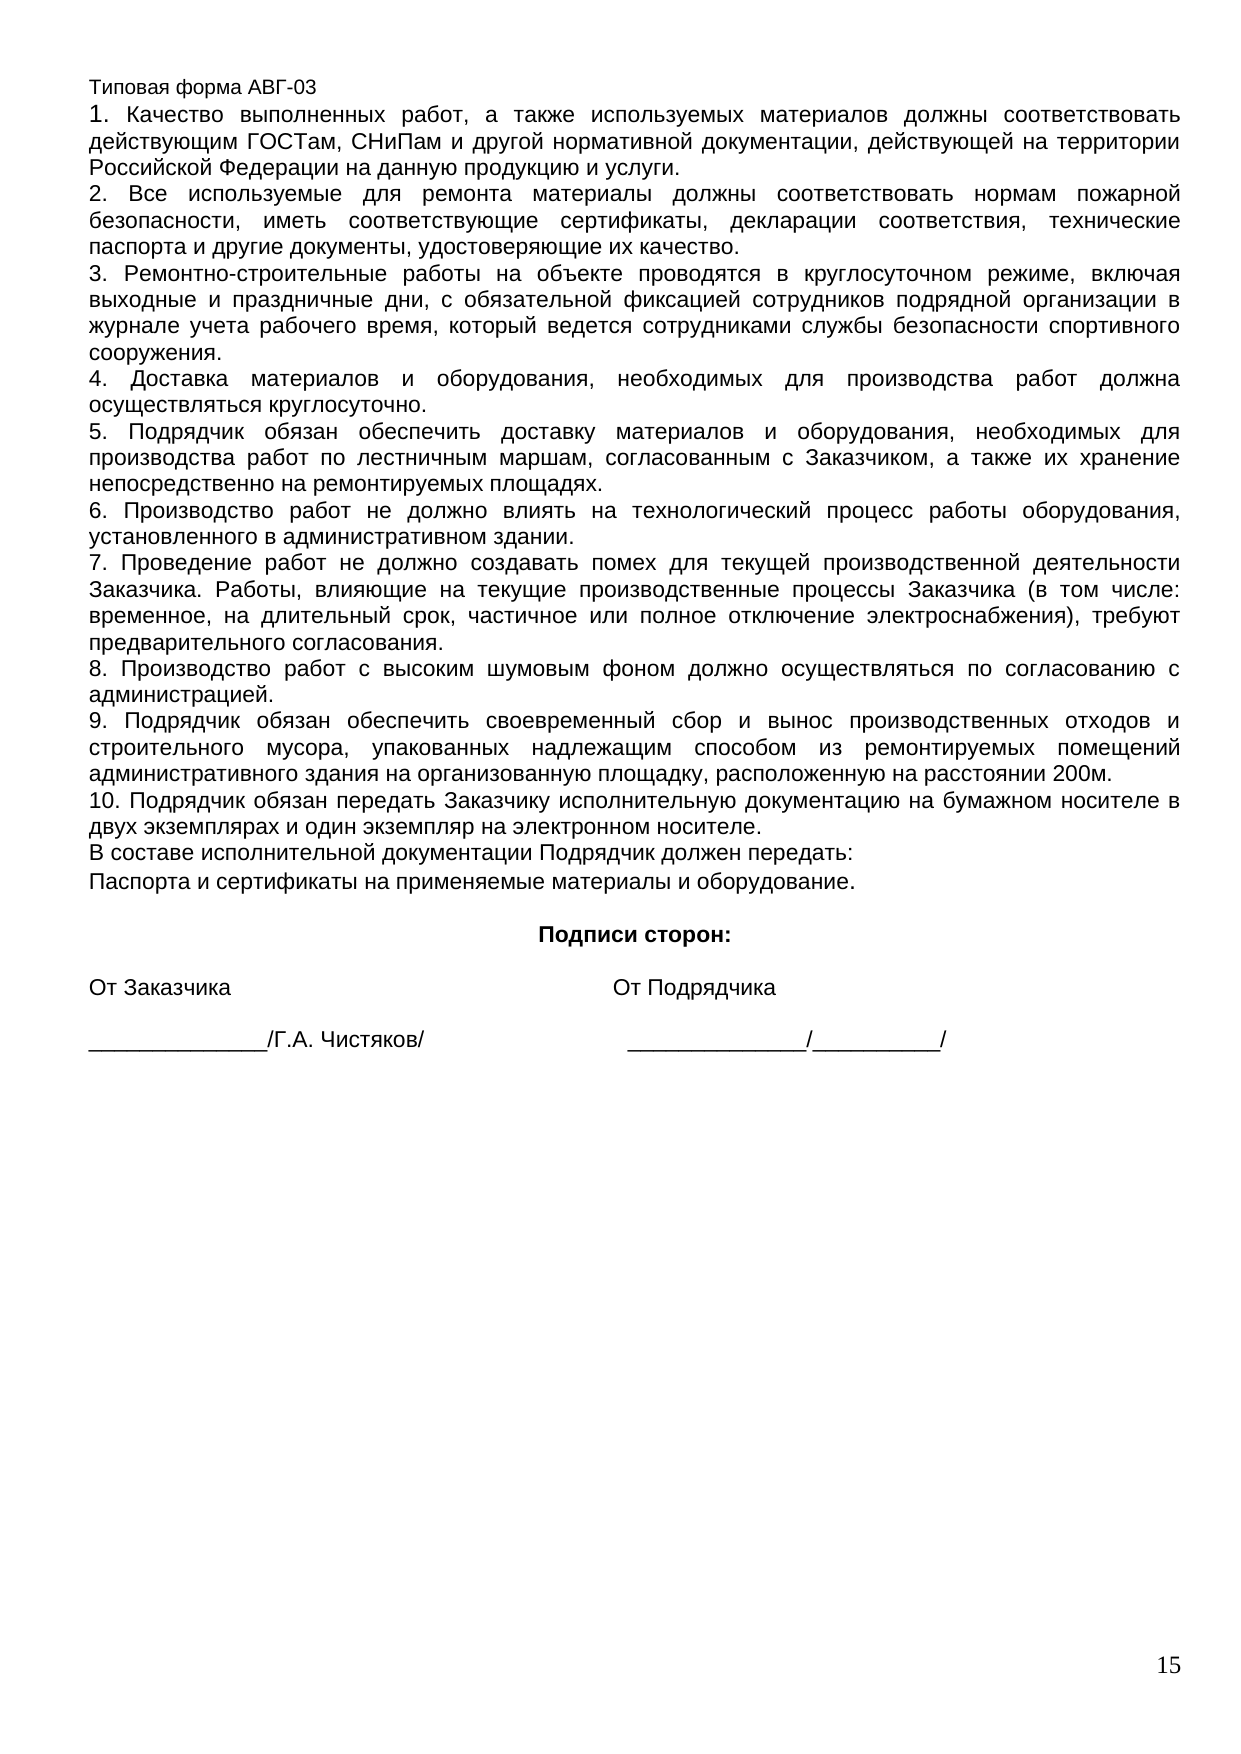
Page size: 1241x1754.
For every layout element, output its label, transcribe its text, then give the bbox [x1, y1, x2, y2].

text 7. Проведение работ не должно создавать помех для текущей производственной деятельности Заказчика. Работы, влияющие на текущие производственные процессы Заказчика (в том числе: временное, на длительный срок, частичное или полное отключение электроснабжения), требуют предварительного согласования. [89, 549, 1181, 655]
text В составе исполнительной документации Подрядчик должен передать: [89, 839, 1181, 866]
text Подписи сторон: [89, 921, 1181, 947]
text 2. Все используемые для ремонта материалы должны соответствовать нормам пожарной безопасности, иметь соответствующие сертификаты, декларации соответствия, технические паспорта и другие документы, удостоверяющие их качество. [89, 180, 1181, 259]
text 1. Качество выполненных работ, а также используемых материалов должны соответствовать действующим ГОСТам, СНиПам и другой нормативной документации, действующей на территории Российской Федерации на данную продукцию и услуги. [89, 99, 1181, 180]
text 5. Подрядчик обязан обеспечить доставку материалов и оборудования, необходимых для производства работ по лестничным маршам, согласованным с Заказчиком, а также их хранение непосредственно на ремонтируемых площадях. [89, 418, 1181, 497]
text 10. Подрядчик обязан передать Заказчику исполнительную документацию на бумажном носителе в двух экземплярах и один экземпляр на электронном носителе. [89, 787, 1181, 839]
text 9. Подрядчик обязан обеспечить своевременный сбор и вынос производственных отходов и строительного мусора, упакованных надлежащим способом из ремонтируемых помещений административного здания на организованную площадку, расположенную на расстоянии 200м. [89, 707, 1181, 787]
text 3. Ремонтно-строительные работы на объекте проводятся в круглосуточном режиме, включая выходные и праздничные дни, с обязательной фиксацией сотрудников подрядной организации в журнале учета рабочего время, который ведется сотрудниками службы безопасности спортивного сооружения. [89, 259, 1181, 365]
text От Заказчика От Подрядчика [89, 973, 1181, 1000]
text Паспорта и сертификаты на применяемые материалы и оборудование. [89, 866, 1181, 894]
text 4. Доставка материалов и оборудования, необходимых для производства работ должна осуществляться круглосуточно. [89, 365, 1181, 418]
text ______________/Г.А. Чистяков/ ______________/__________/ [89, 1026, 1181, 1052]
text 6. Производство работ не должно влиять на технологический процесс работы оборудования, установленного в административном здании. [89, 497, 1181, 549]
text 8. Производство работ с высоким шумовым фоном должно осуществляться по согласованию с администрацией. [89, 655, 1181, 707]
